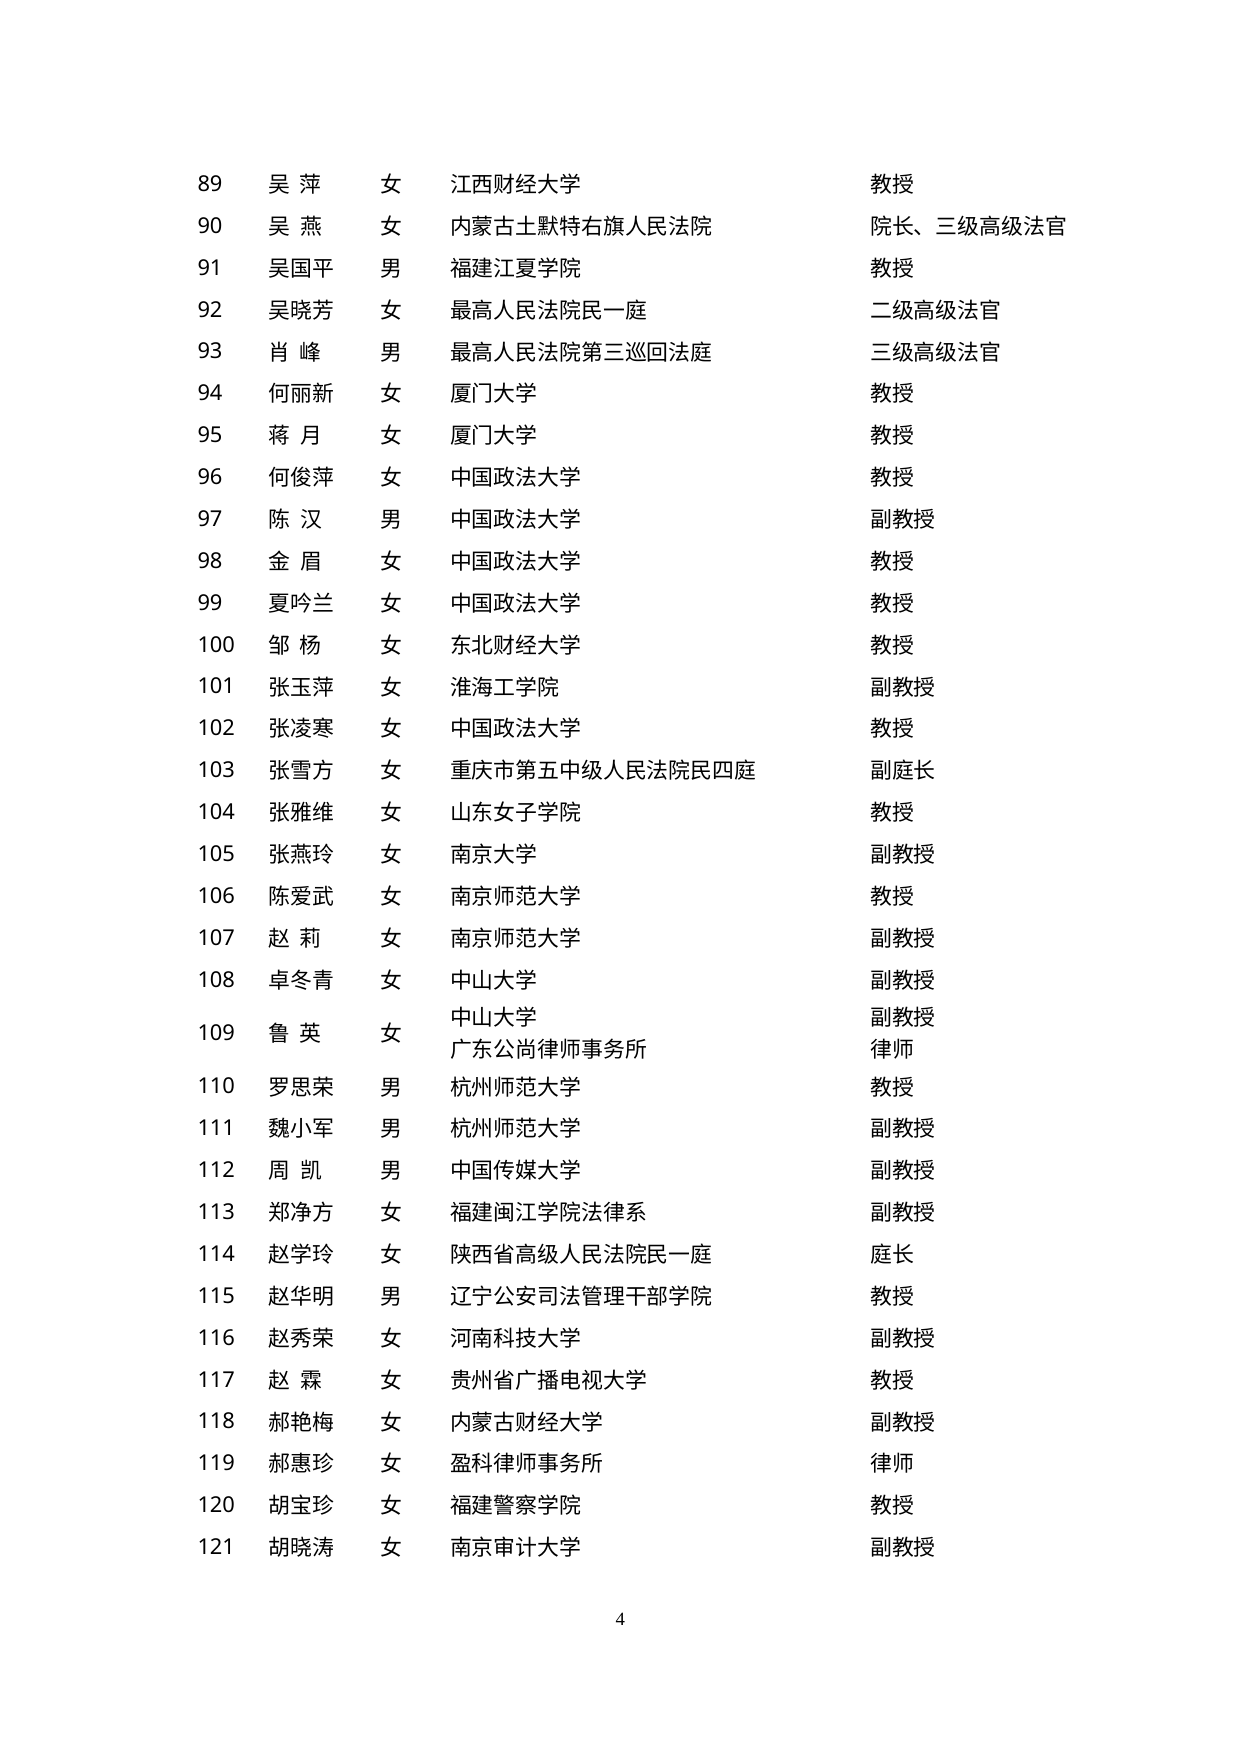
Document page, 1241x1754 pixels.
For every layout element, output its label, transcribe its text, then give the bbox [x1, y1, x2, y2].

table_cell 119 [186, 1441, 257, 1483]
table_cell 女 [369, 958, 438, 999]
table_cell 盈科律师事务所 [439, 1441, 859, 1483]
table_cell 112 [186, 1148, 257, 1190]
table_cell 女 [369, 874, 438, 916]
table_cell 中国政法大学 [439, 581, 859, 623]
table_cell 94 [186, 371, 257, 413]
table_cell 教授 [859, 1274, 1148, 1316]
table_cell 女 [369, 1232, 438, 1274]
table_cell 张凌寒 [257, 706, 369, 748]
table_cell 江西财经大学 [439, 162, 859, 204]
table_cell 男 [369, 1274, 438, 1316]
table_cell 陕西省高级人民法院民一庭 [439, 1232, 859, 1274]
table_cell 淮海工学院 [439, 665, 859, 706]
table_cell 教授 [859, 413, 1148, 455]
table_cell 赵 霖 [257, 1358, 369, 1399]
table_cell 张燕玲 [257, 832, 369, 874]
table_cell 女 [369, 706, 438, 748]
table_cell 厦门大学 [439, 413, 859, 455]
table_cell 女 [369, 623, 438, 664]
table_cell 罗思荣 [257, 1065, 369, 1106]
table_cell 女 [369, 288, 438, 329]
table_cell 女 [369, 1525, 438, 1567]
table_cell 女 [369, 665, 438, 706]
table_cell 教授 [859, 581, 1148, 623]
table_cell 三级高级法官 [859, 330, 1148, 371]
table_cell 中国政法大学 [439, 539, 859, 581]
table_cell 100 [186, 623, 257, 664]
table_cell 女 [369, 1400, 438, 1441]
table_cell 赵秀荣 [257, 1316, 369, 1358]
table_cell 中山大学 广东公尚律师事务所 [439, 1000, 859, 1064]
table_cell 最高人民法院第三巡回法庭 [439, 330, 859, 371]
table_cell 103 [186, 748, 257, 790]
table_cell 教授 [859, 706, 1148, 748]
table_cell 贵州省广播电视大学 [439, 1358, 859, 1399]
table_cell 郝惠珍 [257, 1441, 369, 1483]
table_cell 女 [369, 1000, 438, 1064]
table_cell 张玉萍 [257, 665, 369, 706]
table_cell 教授 [859, 1483, 1148, 1525]
table_cell 郑净方 [257, 1190, 369, 1232]
table_cell 中国政法大学 [439, 455, 859, 497]
table_cell 胡晓涛 [257, 1525, 369, 1567]
table_cell 95 [186, 413, 257, 455]
table_cell 最高人民法院民一庭 [439, 288, 859, 329]
table_cell 107 [186, 916, 257, 958]
table_cell 教授 [859, 455, 1148, 497]
table_cell 108 [186, 958, 257, 999]
table_cell 内蒙古土默特右旗人民法院 [439, 204, 859, 246]
table_cell 104 [186, 790, 257, 832]
table_cell 辽宁公安司法管理干部学院 [439, 1274, 859, 1316]
table_cell 99 [186, 581, 257, 623]
table_cell 周 凯 [257, 1148, 369, 1190]
table_cell 118 [186, 1400, 257, 1441]
table_cell 121 [186, 1525, 257, 1567]
table_cell 赵 莉 [257, 916, 369, 958]
table_cell 教授 [859, 623, 1148, 664]
table_cell 重庆市第五中级人民法院民四庭 [439, 748, 859, 790]
table_cell 吴国平 [257, 246, 369, 288]
table_cell 男 [369, 1065, 438, 1106]
table_cell 女 [369, 581, 438, 623]
table_cell 陈爱武 [257, 874, 369, 916]
table_cell 院长、三级高级法官 [859, 204, 1148, 246]
table_cell 女 [369, 539, 438, 581]
table_cell 女 [369, 832, 438, 874]
table_cell 副教授 [859, 1106, 1148, 1148]
table_cell 113 [186, 1190, 257, 1232]
table_cell 89 [186, 162, 257, 204]
table_cell 魏小军 [257, 1106, 369, 1148]
table_cell 副教授 [859, 1148, 1148, 1190]
table_cell 女 [369, 1483, 438, 1525]
table_cell 109 [186, 1000, 257, 1064]
table_cell 98 [186, 539, 257, 581]
table_cell 女 [369, 371, 438, 413]
table_cell 福建警察学院 [439, 1483, 859, 1525]
table_cell 91 [186, 246, 257, 288]
table_cell 教授 [859, 539, 1148, 581]
table_cell 女 [369, 455, 438, 497]
table_cell 114 [186, 1232, 257, 1274]
table_cell 福建闽江学院法律系 [439, 1190, 859, 1232]
table_cell 男 [369, 246, 438, 288]
table_cell 夏吟兰 [257, 581, 369, 623]
table_cell 二级高级法官 [859, 288, 1148, 329]
table_cell 副教授 [859, 832, 1148, 874]
table_cell 赵学玲 [257, 1232, 369, 1274]
table_cell 女 [369, 1316, 438, 1358]
table_cell 93 [186, 330, 257, 371]
table_cell 何丽新 [257, 371, 369, 413]
table_cell 张雅维 [257, 790, 369, 832]
table_cell 教授 [859, 1065, 1148, 1106]
table_cell 教授 [859, 874, 1148, 916]
table_cell 教授 [859, 1358, 1148, 1399]
table_cell 河南科技大学 [439, 1316, 859, 1358]
table_cell 厦门大学 [439, 371, 859, 413]
table_cell 副教授 [859, 1525, 1148, 1567]
table_cell 南京审计大学 [439, 1525, 859, 1567]
table_cell 92 [186, 288, 257, 329]
table_cell 金 眉 [257, 539, 369, 581]
table_cell 男 [369, 330, 438, 371]
table_cell 副教授 [859, 1190, 1148, 1232]
table_cell 中国政法大学 [439, 706, 859, 748]
table_cell 南京师范大学 [439, 874, 859, 916]
table_cell 女 [369, 162, 438, 204]
table_cell 90 [186, 204, 257, 246]
table_cell 102 [186, 706, 257, 748]
table_cell 郝艳梅 [257, 1400, 369, 1441]
table_cell 96 [186, 455, 257, 497]
table_cell 105 [186, 832, 257, 874]
table_cell 杭州师范大学 [439, 1065, 859, 1106]
table_cell 杭州师范大学 [439, 1106, 859, 1148]
table_cell 吴晓芳 [257, 288, 369, 329]
table_cell 陈 汉 [257, 497, 369, 539]
table_cell 山东女子学院 [439, 790, 859, 832]
table_cell 鲁 英 [257, 1000, 369, 1064]
table_cell 赵华明 [257, 1274, 369, 1316]
table_cell 女 [369, 413, 438, 455]
table_cell 邹 杨 [257, 623, 369, 664]
table_cell 男 [369, 1148, 438, 1190]
table_cell 教授 [859, 246, 1148, 288]
table_cell 106 [186, 874, 257, 916]
table_cell 南京师范大学 [439, 916, 859, 958]
table_cell 东北财经大学 [439, 623, 859, 664]
table_cell 内蒙古财经大学 [439, 1400, 859, 1441]
table_cell 何俊萍 [257, 455, 369, 497]
table_cell 副教授 [859, 665, 1148, 706]
table_cell 副教授 [859, 1316, 1148, 1358]
table_cell 女 [369, 748, 438, 790]
table_cell 101 [186, 665, 257, 706]
table_cell 女 [369, 916, 438, 958]
table_cell 中国传媒大学 [439, 1148, 859, 1190]
table_cell 女 [369, 1190, 438, 1232]
table_cell 蒋 月 [257, 413, 369, 455]
table_cell 卓冬青 [257, 958, 369, 999]
table_cell 南京大学 [439, 832, 859, 874]
table_cell 吴 燕 [257, 204, 369, 246]
table_cell 副教授 律师 [859, 1000, 1148, 1064]
table_cell 男 [369, 497, 438, 539]
table_cell 111 [186, 1106, 257, 1148]
table_cell 肖 峰 [257, 330, 369, 371]
table_cell 律师 [859, 1441, 1148, 1483]
table_cell 117 [186, 1358, 257, 1399]
table_cell 副教授 [859, 916, 1148, 958]
table_cell 中山大学 [439, 958, 859, 999]
table_cell 女 [369, 790, 438, 832]
table_cell 教授 [859, 790, 1148, 832]
table_cell 副教授 [859, 1400, 1148, 1441]
table_cell 女 [369, 1358, 438, 1399]
table_cell 张雪方 [257, 748, 369, 790]
table_cell 中国政法大学 [439, 497, 859, 539]
table_cell 120 [186, 1483, 257, 1525]
table_cell 女 [369, 1441, 438, 1483]
table_cell 教授 [859, 162, 1148, 204]
table_cell 副庭长 [859, 748, 1148, 790]
table_cell 胡宝珍 [257, 1483, 369, 1525]
table_cell 庭长 [859, 1232, 1148, 1274]
table_cell 吴 萍 [257, 162, 369, 204]
table_cell 116 [186, 1316, 257, 1358]
table_cell 教授 [859, 371, 1148, 413]
table_cell 福建江夏学院 [439, 246, 859, 288]
table_cell 副教授 [859, 958, 1148, 999]
table_cell 副教授 [859, 497, 1148, 539]
table_cell 110 [186, 1065, 257, 1106]
table_cell 97 [186, 497, 257, 539]
table_cell 男 [369, 1106, 438, 1148]
table_cell 115 [186, 1274, 257, 1316]
table_cell 女 [369, 204, 438, 246]
